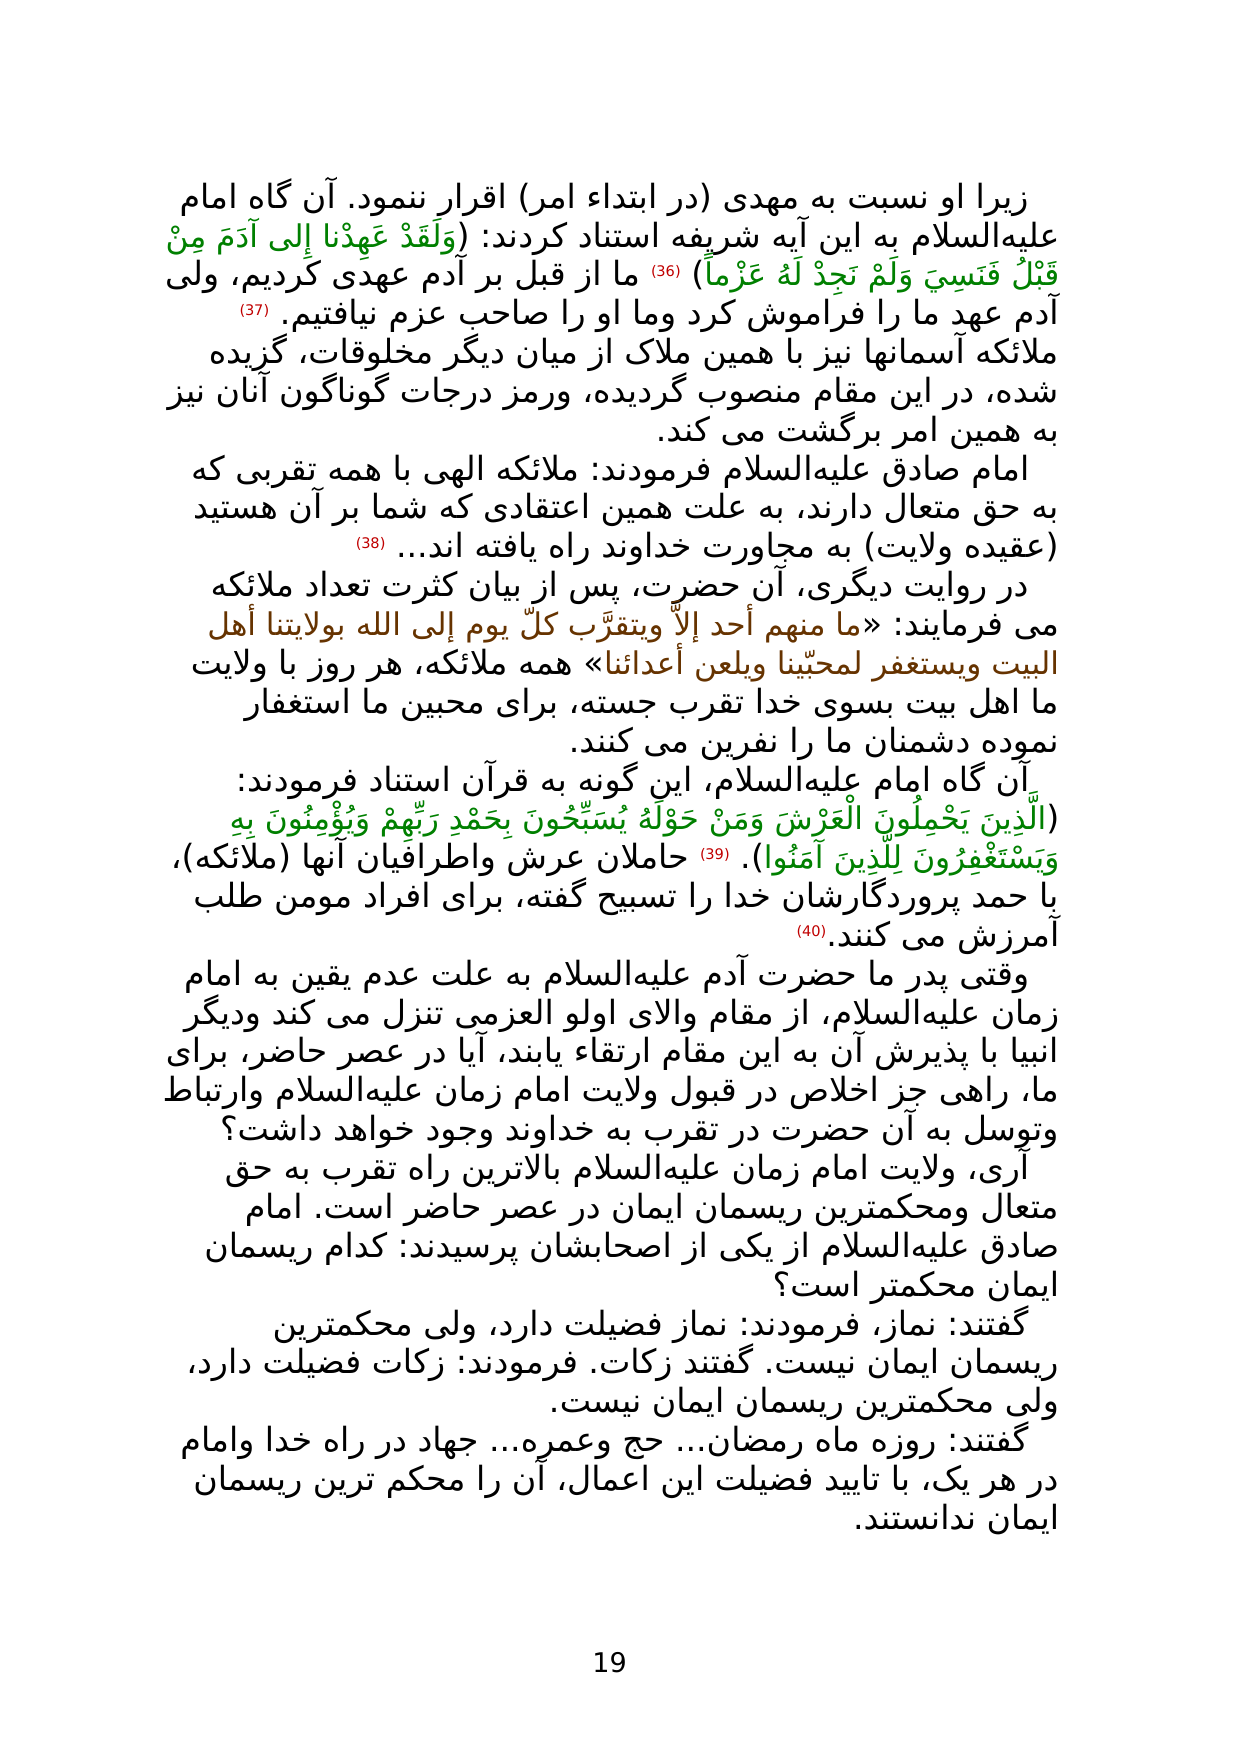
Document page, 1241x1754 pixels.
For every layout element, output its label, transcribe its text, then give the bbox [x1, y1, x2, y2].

text گفتند: نماز، فرمودند: نماز فضيلت دارد، ولی محکمترين ريسمان ايمان نيست. گفتند زکات. فرمودند: زکات فضيلت دارد، ولی محکمترين ريسمان ايمان نيست. [159, 1304, 1059, 1421]
text امام صادق عليه‌السلام فرمودند: ملائکه الهی با همه تقربی که به حق متعال دارند، به علت همين اعتقادی که شما بر آن هستيد (عقيده ولايت) به مجاورت خداوند راه يافته اند... (38) [159, 449, 1059, 566]
text در روايت ديگری، آن حضرت، پس از بيان کثرت تعداد ملائکه می فرمايند: «ما منهم أحد إلاَّ ويتقرَّب کلّ يوم إلی الله بولايتنا أهل البيت ويستغفر لمحبّينا ويلعن أعدائنا» همه ملائکه، هر روز با ولايت ما اهل بيت بسوی خدا تقرب جسته، برای محبين ما استغفار نموده دشمنان ما را نفرين می کنند. [159, 566, 1059, 760]
text وقتی پدر ما حضرت آدم عليه‌السلام به علت عدم يقين به امام زمان عليه‌السلام، از مقام والای اولو العزمی تنزل می کند وديگر انبيا با پذيرش آن به اين مقام ارتقاء يابند، آيا در عصر حاضر، برای ما، راهی جز اخلاص در قبول ولايت امام زمان عليه‌السلام وارتباط وتوسل به آن حضرت در تقرب به خداوند وجود خواهد داشت؟ [159, 954, 1059, 1148]
text زيرا او نسبت به مهدی (در ابتداء امر) اقرار ننمود. آن گاه امام عليه‌السلام به اين آيه شريفه استناد کردند: (وَلَقَدْ عَهِدْنا إِلی آدَمَ مِنْ قَبْلُ فَنَسِيَ وَلَمْ نَجِدْ لَهُ عَزْماً) (36) ما از قبل بر آدم عهدی کرديم، ولی آدم عهد ما را فراموش کرد وما او را صاحب عزم نيافتيم. (37) ملائکه آسمانها نيز با همين ملاک از ميان ديگر مخلوقات، گزيده شده، در اين مقام منصوب گرديده، ورمز درجات گوناگون آنان نيز به همين امر برگشت می کند. [159, 177, 1059, 449]
text آری، ولايت امام زمان عليه‌السلام بالاترين راه تقرب به حق متعال ومحکمترين ريسمان ايمان در عصر حاضر است. امام صادق عليه‌السلام از يکی از اصحابشان پرسيدند: کدام ريسمان ايمان محکمتر است؟ [159, 1148, 1059, 1304]
text گفتند: روزه ماه رمضان... حج وعمره... جهاد در راه خدا وامام در هر يک، با تاييد فضيلت اين اعمال، آن را محکم ترين ريسمان ايمان ندانستند. [159, 1421, 1059, 1537]
text آن گاه امام عليه‌السلام، اين گونه به قرآن استناد فرمودند: (الَّذِينَ يَحْمِلُونَ الْعَرْشَ وَمَنْ حَوْلَهُ يُسَبِّحُونَ بِحَمْدِ رَبِّهِمْ وَيُؤْمِنُونَ بِهِ وَيَسْتَغْفِرُونَ لِلَّذِينَ آمَنُوا). (39) حاملان عرش واطرافيان آنها (ملائکه)، با حمد پروردگارشان خدا را تسبيح گفته، برای افراد مومن طلب آمرزش می کنند.(40) [159, 760, 1059, 954]
